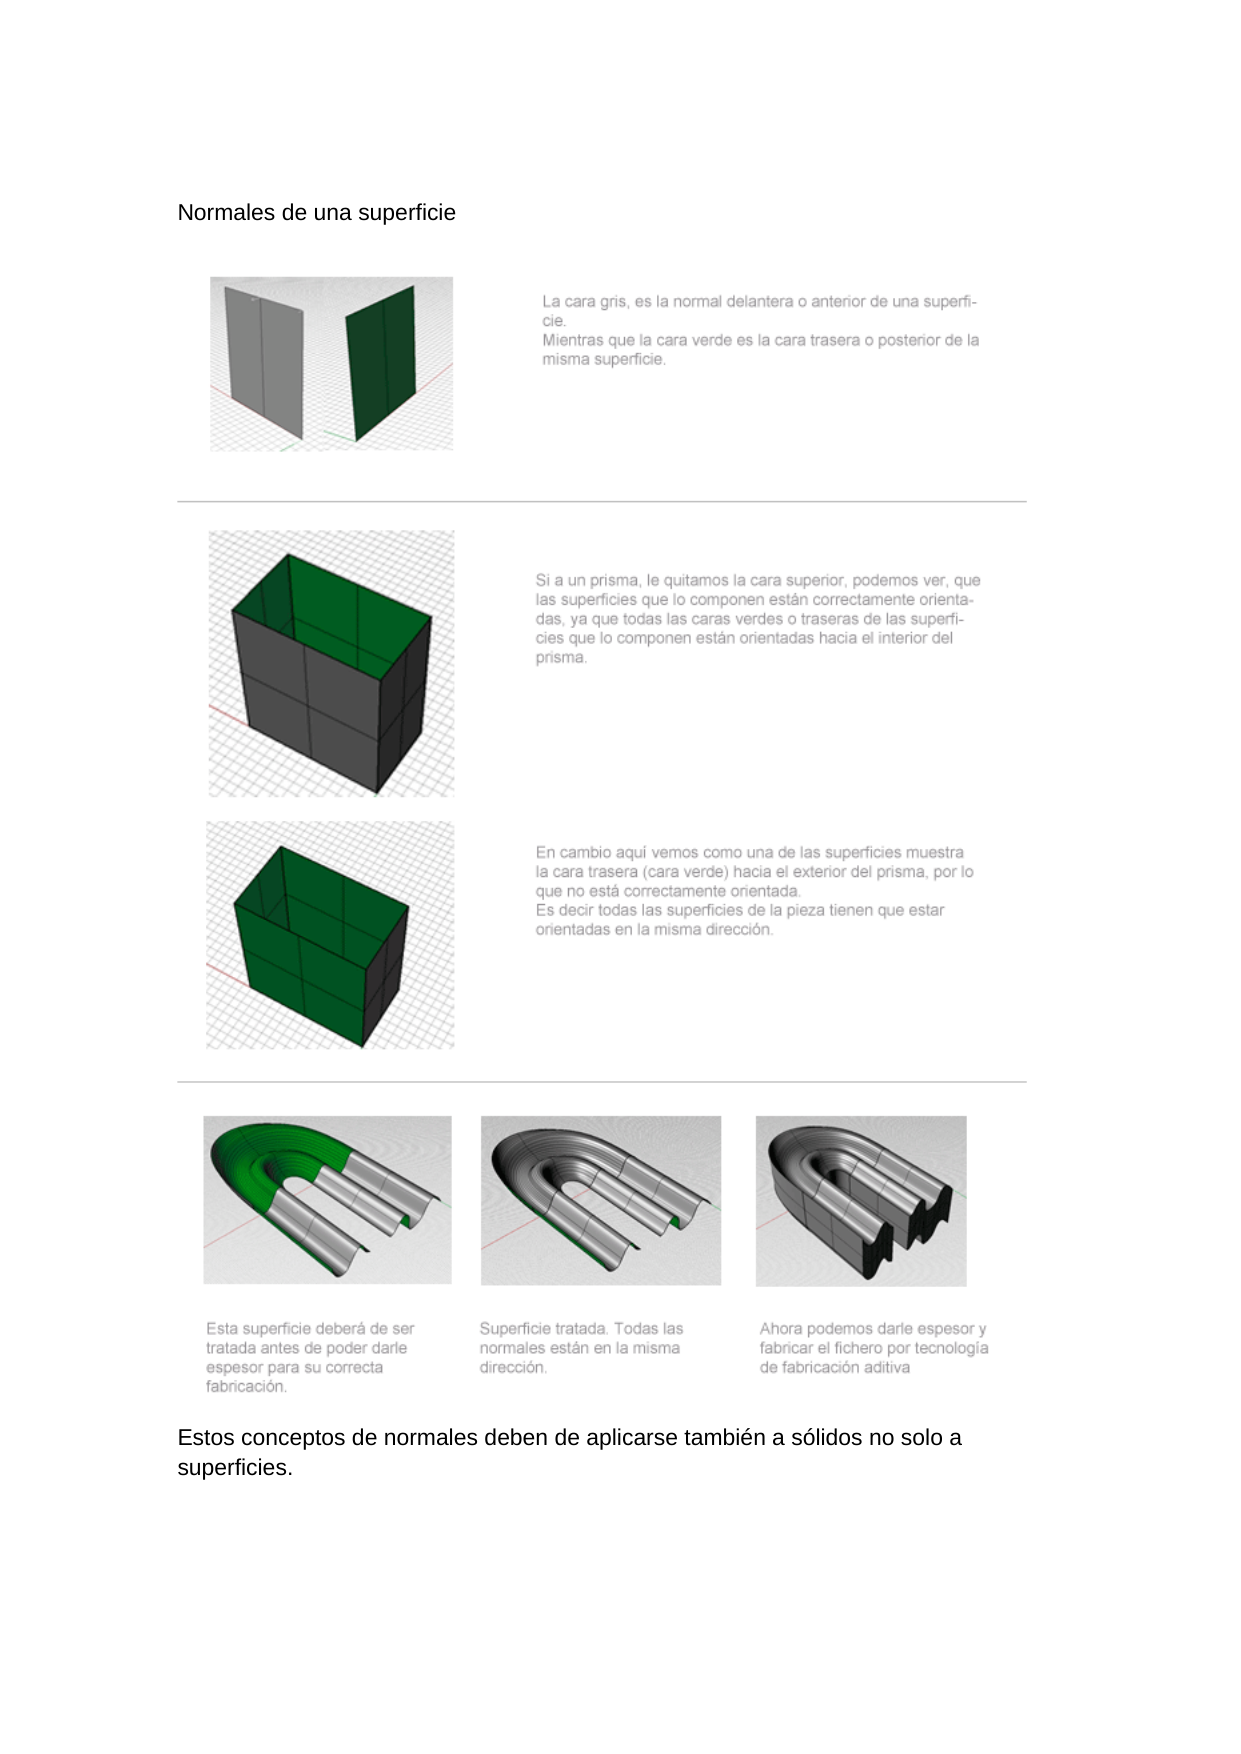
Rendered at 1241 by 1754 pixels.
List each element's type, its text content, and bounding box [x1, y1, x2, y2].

text Estos conceptos de normales deben de aplicarse también a sólidos no solo a superficies. [177, 1424, 1063, 1481]
text Normales de una superficie [177, 199, 1063, 225]
picture [177, 249, 1031, 1399]
